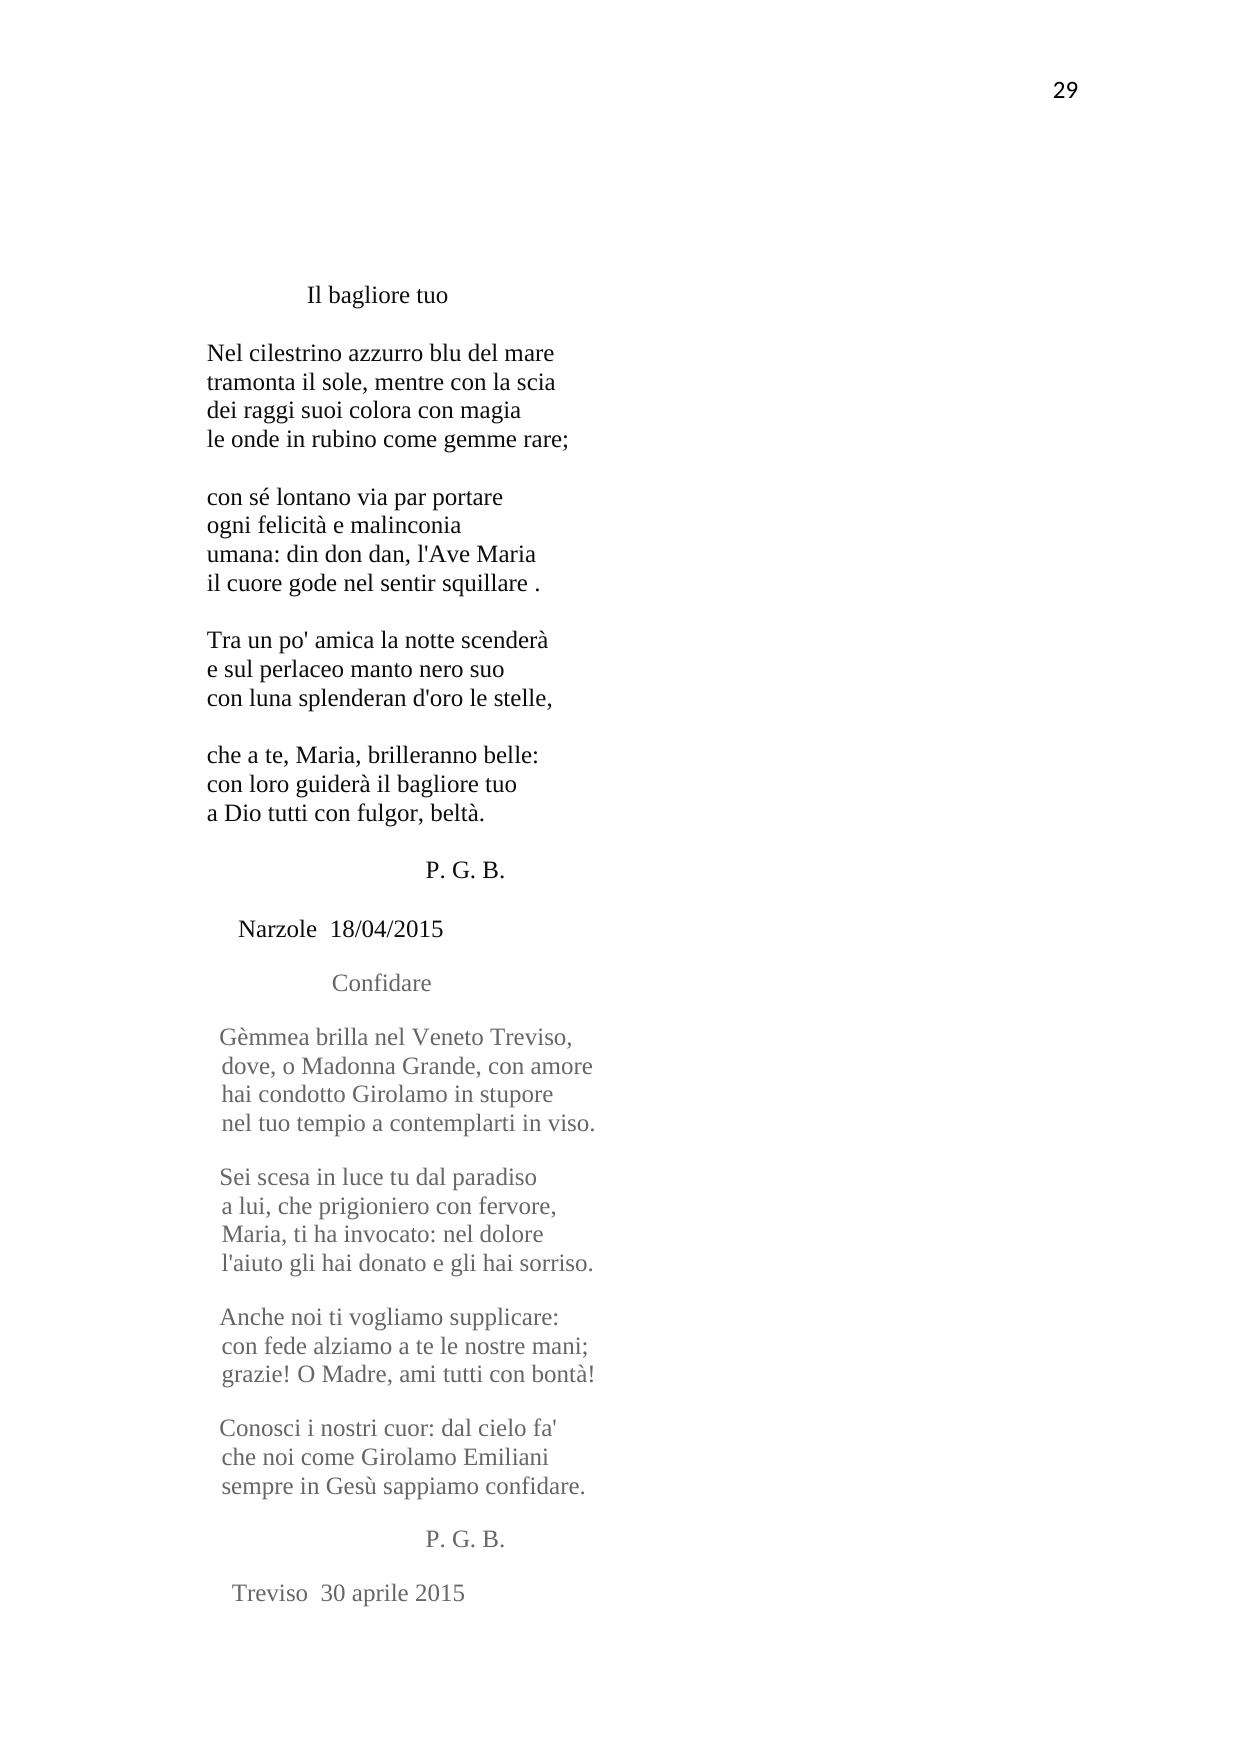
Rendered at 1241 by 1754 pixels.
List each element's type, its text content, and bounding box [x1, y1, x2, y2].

text dei raggi suoi colora con magia [207, 395, 1078, 424]
text Confidare [207, 968, 1078, 997]
text Tra un po' amica la notte scenderà [207, 625, 1078, 654]
text umana: din don dan, l'Ave Maria [207, 539, 1078, 568]
text Il bagliore tuo [207, 280, 1078, 309]
text il cuore gode nel sentir squillare . [207, 568, 1078, 597]
text con loro guiderà il bagliore tuo [207, 769, 1078, 798]
text Narzole 18/04/2015 [207, 914, 1078, 943]
text P. G. B. [207, 855, 1078, 884]
text Conosci i nostri cuor: dal cielo fa' che noi come Girolamo Emiliani sempre in Gesù sappiamo confidare. [207, 1413, 1078, 1499]
text Gèmmea brilla nel Veneto Treviso, dove, o Madonna Grande, con amore hai condotto Girolamo in stupore nel tuo tempio a contemplarti in viso. [207, 1022, 1078, 1137]
text Treviso 30 aprile 2015 [207, 1578, 1078, 1607]
text con sé lontano via par portare [207, 482, 1078, 510]
text le onde in rubino come gemme rare; [207, 424, 1078, 453]
text Sei scesa in luce tu dal paradiso a lui, che prigioniero con fervore, Maria, ti ha invocato: nel dolore l'aiuto gli hai donato e gli hai sorriso. [207, 1162, 1078, 1277]
text Nel cilestrino azzurro blu del mare [207, 338, 1078, 367]
text a Dio tutti con fulgor, beltà. [207, 798, 1078, 827]
text con luna splenderan d'oro le stelle, [207, 683, 1078, 712]
text ogni felicità e malinconia [207, 510, 1078, 539]
text Anche noi ti vogliamo supplicare: con fede alziamo a te le nostre mani; grazie! O Madre, ami tutti con bontà! [207, 1302, 1078, 1388]
text P. G. B. [207, 1524, 1078, 1553]
text che a te, Maria, brilleranno belle: [207, 740, 1078, 769]
text tramonta il sole, mentre con la scia [207, 367, 1078, 395]
text e sul perlaceo manto nero suo [207, 654, 1078, 683]
